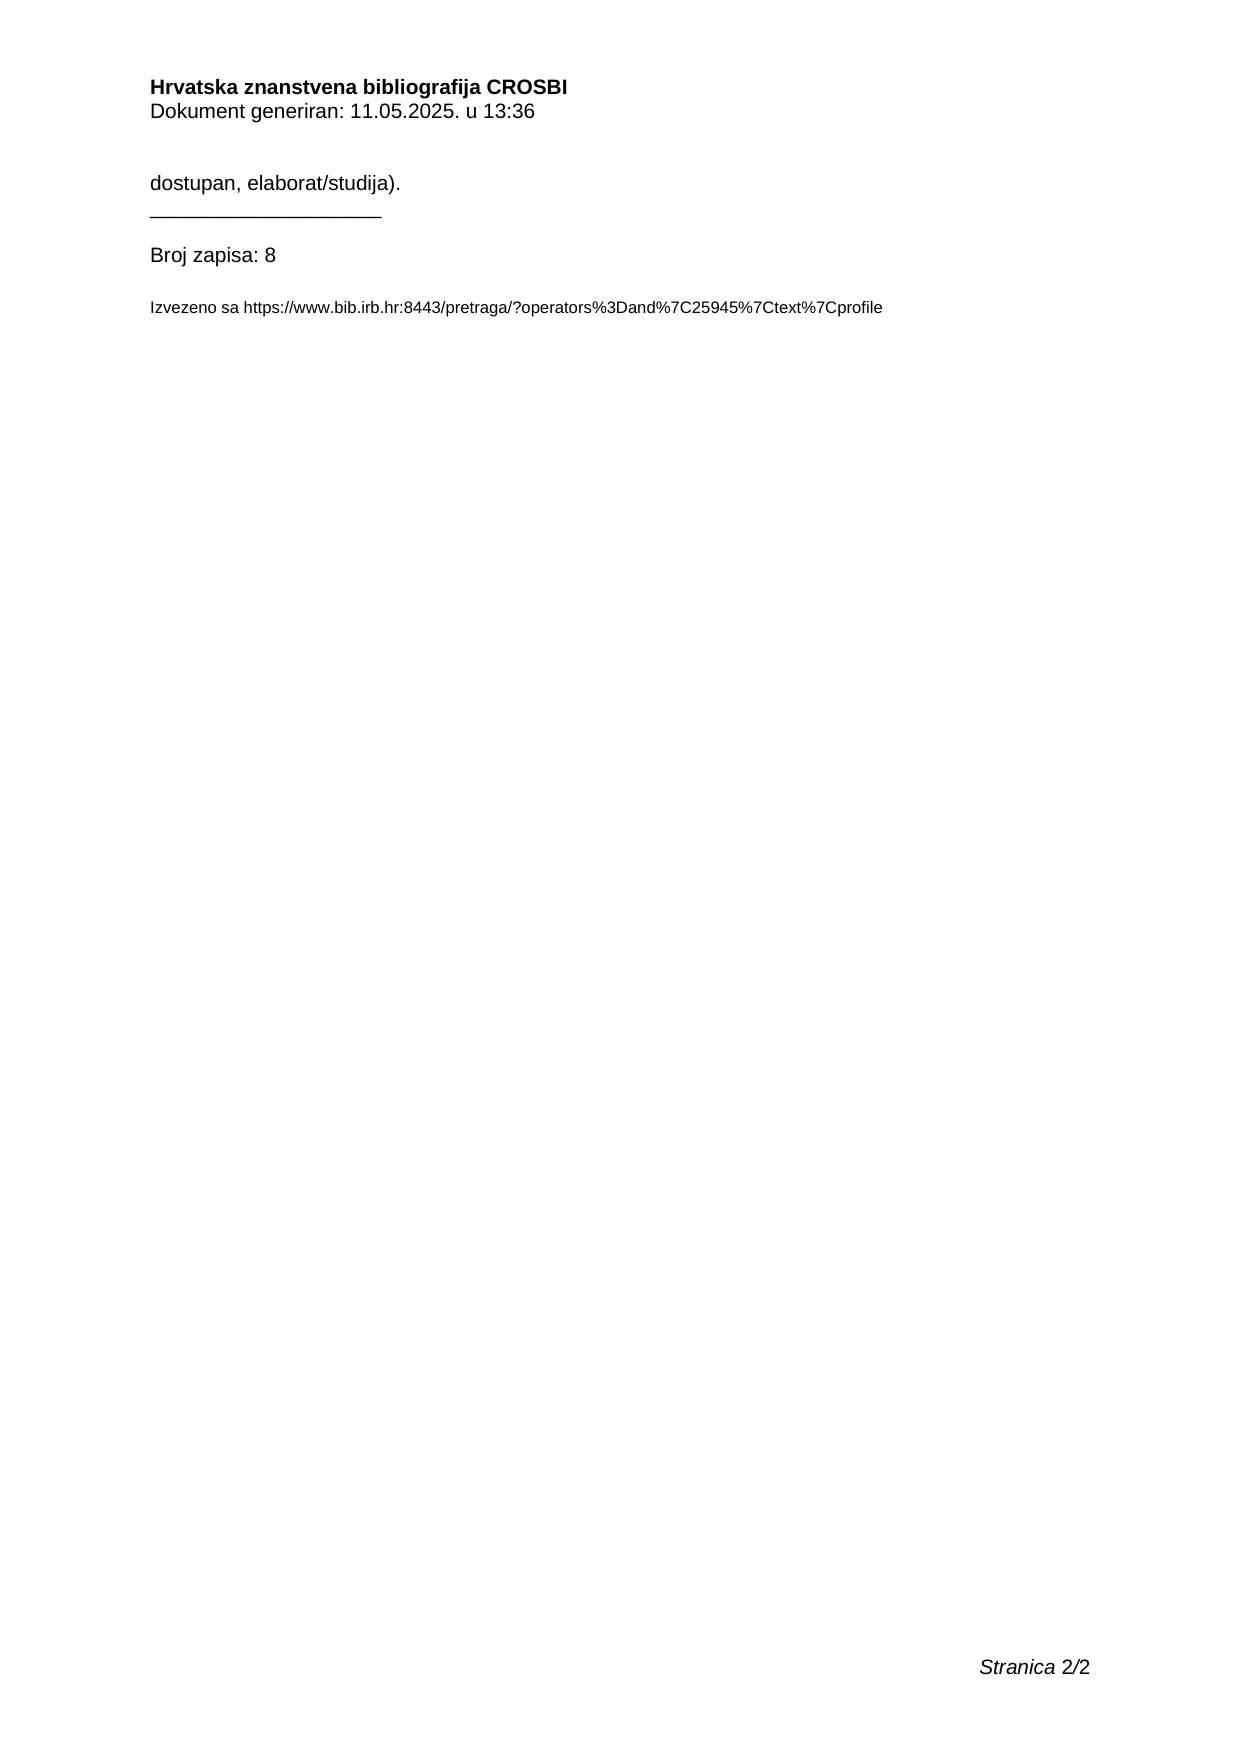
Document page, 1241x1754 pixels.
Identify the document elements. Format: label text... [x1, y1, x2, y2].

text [150, 171, 1090, 195]
text Broj zapisa: 8 [150, 243, 1090, 267]
text ____________________ [150, 195, 1090, 219]
text Izvezeno sa https://www.bib.irb.hr:8443/pretraga/?operators%3Dand%7C25945%7Ctext%7Cprofile [150, 298, 1090, 317]
